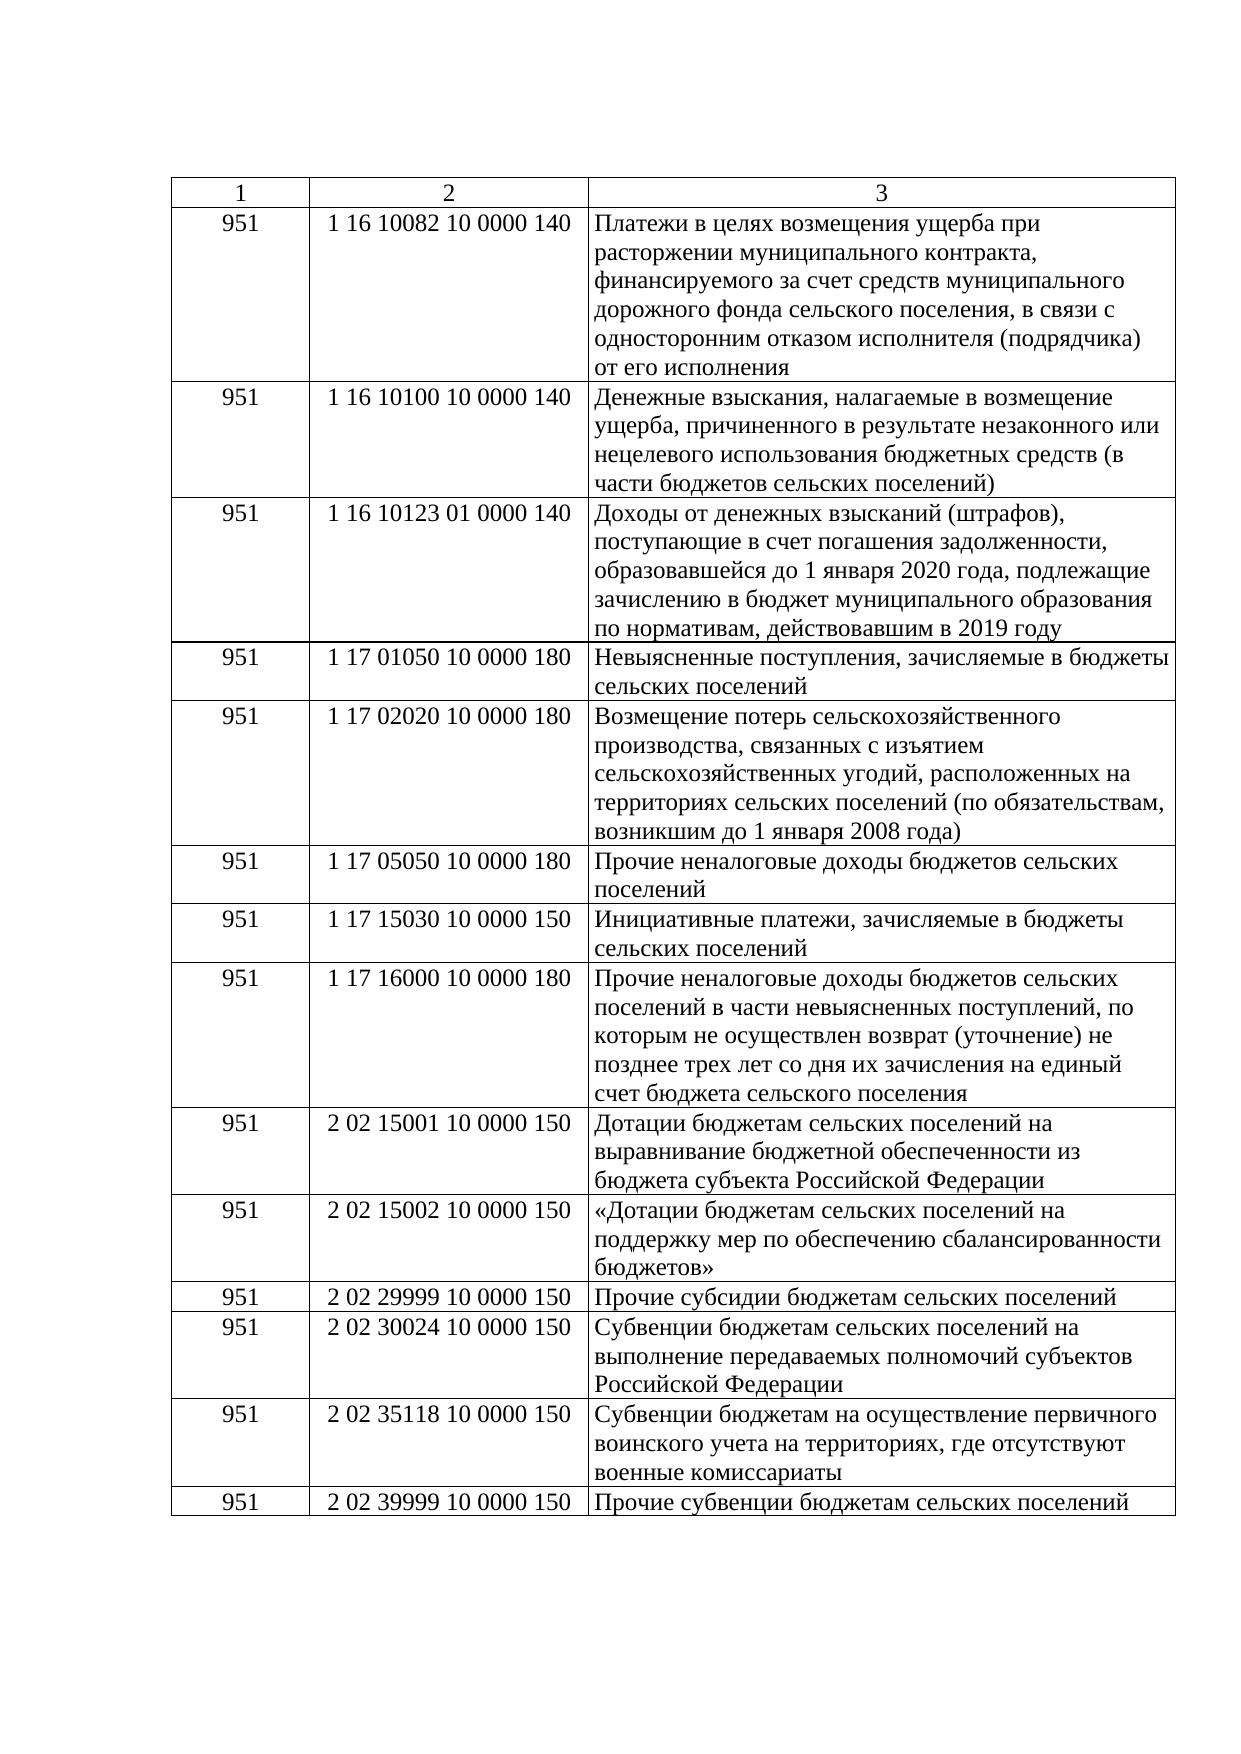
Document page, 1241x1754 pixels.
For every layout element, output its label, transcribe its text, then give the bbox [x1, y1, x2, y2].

table_cell 1 17 01050 10 0000 180 [310, 643, 588, 700]
table_cell 2 02 15002 10 0000 150 [310, 1195, 588, 1281]
table_cell Дотации бюджетам сельских поселений на выравнивание бюджетной обеспеченности из бюджета субъекта Российской Федерации [589, 1108, 1175, 1194]
table_cell 951 [172, 382, 309, 497]
table_cell 2 02 29999 10 0000 150 [310, 1282, 588, 1311]
table_cell Возмещение потерь сельскохозяйственного производства, связанных с изъятием сельскохозяйственных угодий, расположенных на территориях сельских поселений (по обязательствам, возникшим до 1 января 2008 года) [589, 701, 1175, 845]
table_cell Прочие субвенции бюджетам сельских поселений [589, 1487, 1175, 1515]
table_cell 1 16 10082 10 0000 140 [310, 208, 588, 381]
table_cell 951 [172, 904, 309, 962]
table_cell 951 [172, 701, 309, 845]
table_cell Прочие неналоговые доходы бюджетов сельских поселений [589, 846, 1175, 903]
table_cell 951 [172, 963, 309, 1107]
table_cell 1 16 10123 01 0000 140 [310, 498, 588, 641]
table_cell 1 17 16000 10 0000 180 [310, 963, 588, 1107]
table_cell 1 16 10100 10 0000 140 [310, 382, 588, 497]
table_cell 951 [172, 498, 309, 641]
table_cell 2 02 30024 10 0000 150 [310, 1312, 588, 1398]
table_cell 951 [172, 1487, 309, 1515]
table_cell Невыясненные поступления, зачисляемые в бюджеты сельских поселений [589, 643, 1175, 700]
table_header 1 [172, 178, 309, 207]
table_cell 1 17 15030 10 0000 150 [310, 904, 588, 962]
table_cell 951 [172, 1399, 309, 1486]
table_header 2 [310, 178, 588, 207]
table_cell 951 [172, 846, 309, 903]
table_cell Прочие неналоговые доходы бюджетов сельских поселений в части невыясненных поступлений, по которым не осуществлен возврат (уточнение) не позднее трех лет со дня их зачисления на единый счет бюджета сельского поселения [589, 963, 1175, 1107]
table_cell Денежные взыскания, налагаемые в возмещение ущерба, причиненного в результате незаконного или нецелевого использования бюджетных средств (в части бюджетов сельских поселений) [589, 382, 1175, 497]
table_cell 2 02 39999 10 0000 150 [310, 1487, 588, 1515]
table_cell 2 02 15001 10 0000 150 [310, 1108, 588, 1194]
table_cell 951 [172, 1312, 309, 1398]
table_cell 1 17 05050 10 0000 180 [310, 846, 588, 903]
table_cell 951 [172, 1195, 309, 1281]
table_cell Субвенции бюджетам на осуществление первичного воинского учета на территориях, где отсутствуют военные комиссариаты [589, 1399, 1175, 1486]
table_cell Доходы от денежных взысканий (штрафов), поступающие в счет погашения задолженности, образовавшейся до 1 января 2020 года, подлежащие зачислению в бюджет муниципального образования по нормативам, действовавшим в 2019 году [589, 498, 1175, 641]
table_cell 2 02 35118 10 0000 150 [310, 1399, 588, 1486]
table_cell 1 17 02020 10 0000 180 [310, 701, 588, 845]
table_cell «Дотации бюджетам сельских поселений на поддержку мер по обеспечению сбалансированности бюджетов» [589, 1195, 1175, 1281]
table_cell 951 [172, 1108, 309, 1194]
table_cell Инициативные платежи, зачисляемые в бюджеты сельских поселений [589, 904, 1175, 962]
table_cell 951 [172, 208, 309, 381]
table_cell Платежи в целях возмещения ущерба при расторжении муниципального контракта, финансируемого за счет средств муниципального дорожного фонда сельского поселения, в связи с односторонним отказом исполнителя (подрядчика) от его исполнения [589, 208, 1175, 381]
table_cell Прочие субсидии бюджетам сельских поселений [589, 1282, 1175, 1311]
table_cell 951 [172, 1282, 309, 1311]
table_cell 951 [172, 643, 309, 700]
table_header 3 [589, 178, 1175, 207]
table_cell Субвенции бюджетам сельских поселений на выполнение передаваемых полномочий субъектов Российской Федерации [589, 1312, 1175, 1398]
